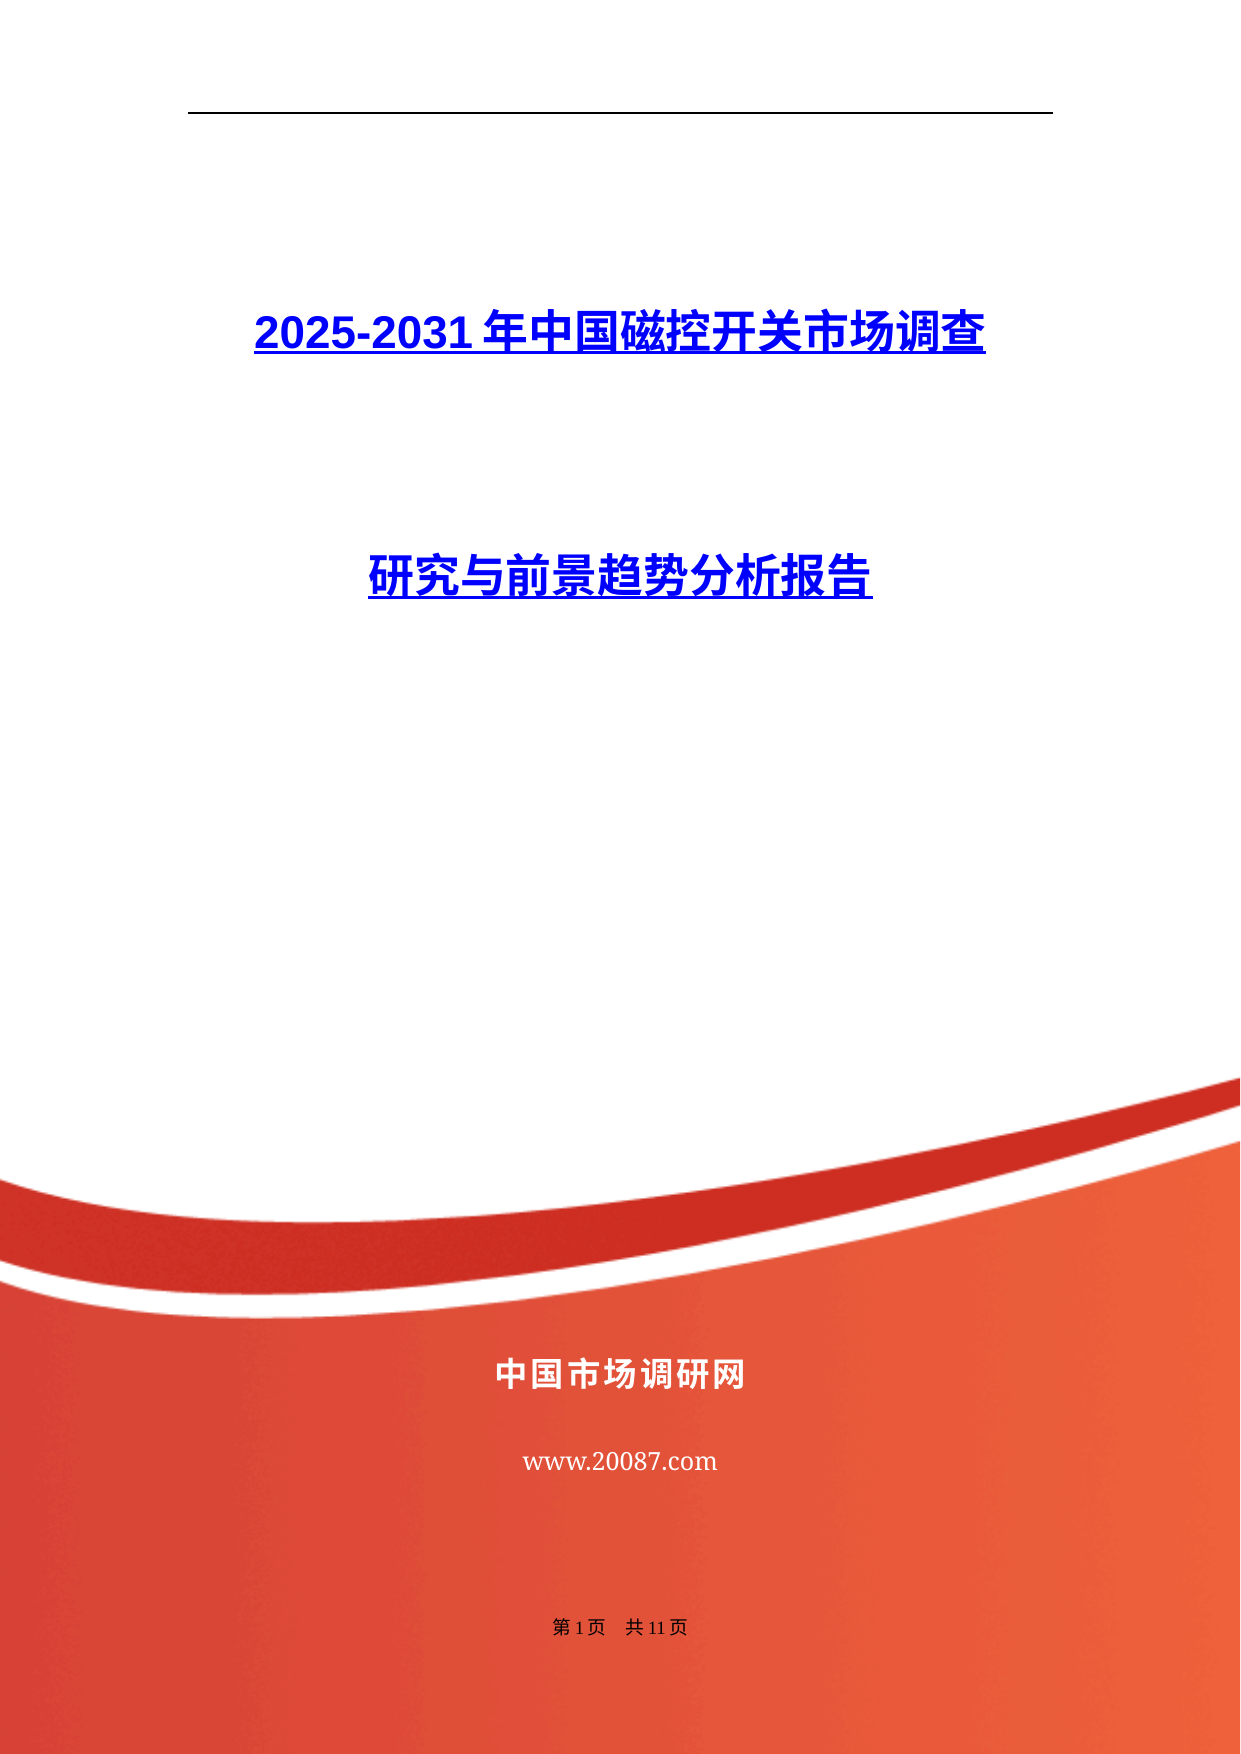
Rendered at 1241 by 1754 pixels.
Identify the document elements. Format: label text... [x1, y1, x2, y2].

subtitle 中国市场调研网 [187, 1339, 1053, 1404]
table_header 2025-2031年中国磁控开关市场调查研究与前景趋势分析报告 [188, 207, 1053, 773]
text www.20087.com [187, 1428, 1053, 1493]
picture [0, 1006, 1241, 1754]
